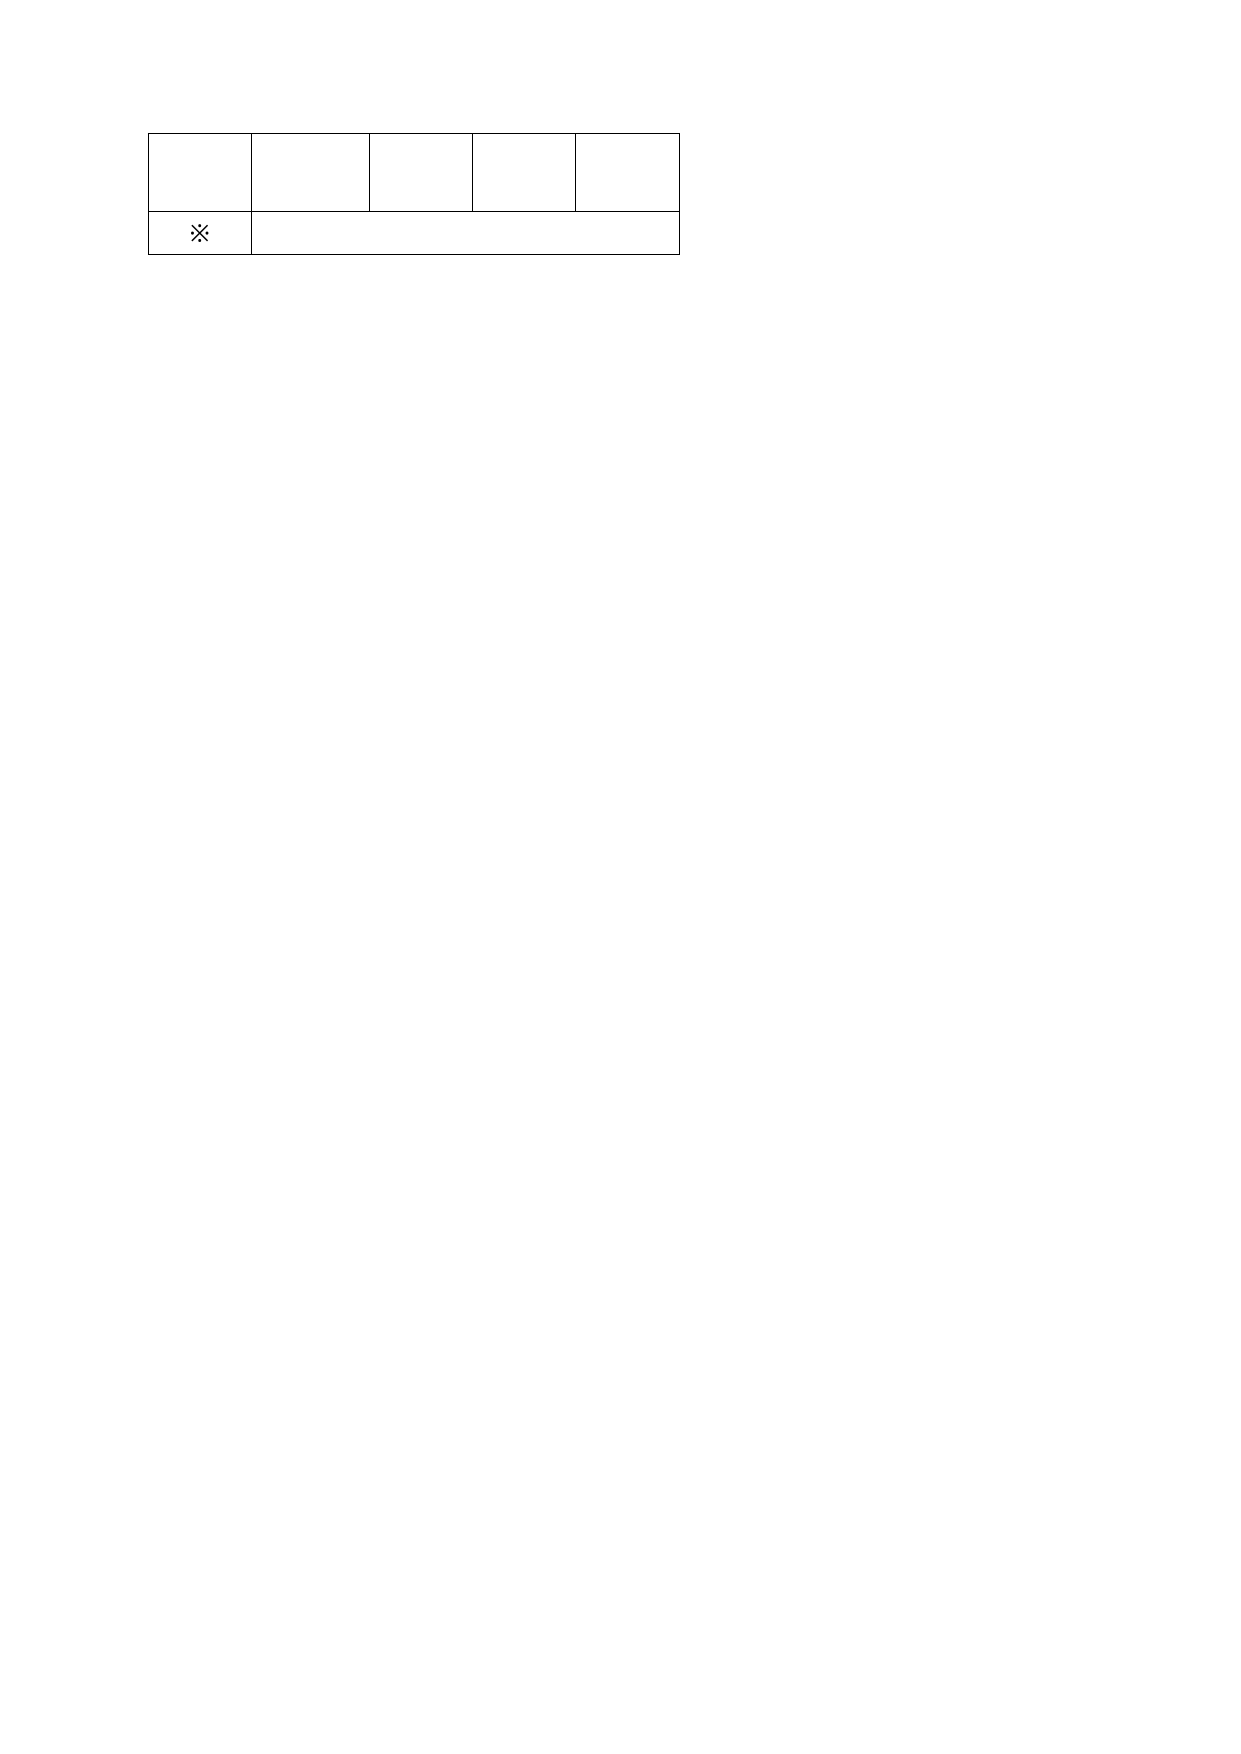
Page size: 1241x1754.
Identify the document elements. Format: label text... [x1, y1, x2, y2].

table_cell [252, 212, 679, 254]
table_cell [370, 134, 472, 211]
table_cell [576, 134, 679, 211]
table_header 決裁 [149, 134, 251, 211]
table_cell [473, 134, 575, 211]
table_cell [252, 134, 369, 211]
table_cell ※ [149, 212, 251, 254]
